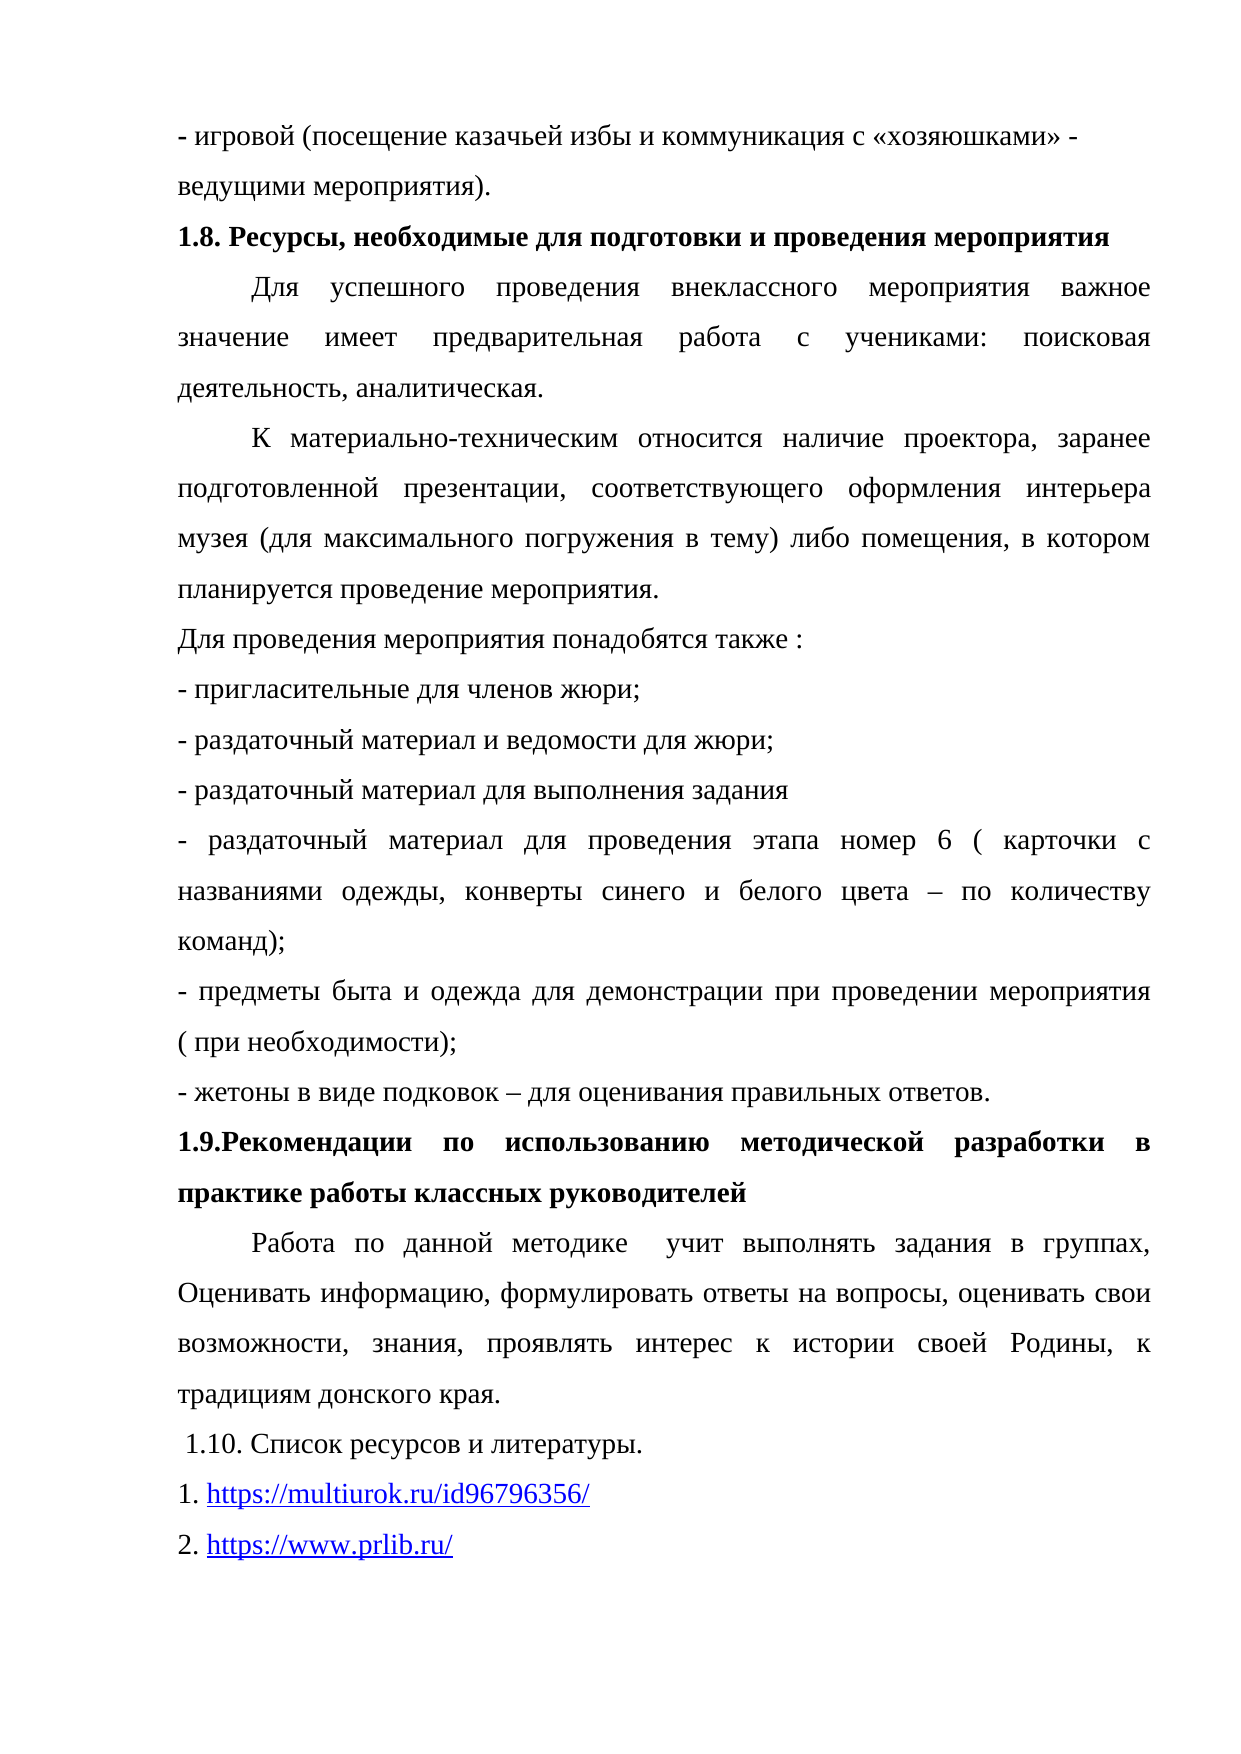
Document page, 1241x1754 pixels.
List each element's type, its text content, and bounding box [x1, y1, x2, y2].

text Для успешного проведения внеклассного мероприятия важное значение имеет предварительная работа с учениками: поисковая деятельность, аналитическая. [177, 269, 1152, 403]
text Для проведения мероприятия понадобятся также : [177, 621, 1152, 655]
text - предметы быта и одежда для демонстрации при проведении мероприятия ( при необходимости); [177, 973, 1152, 1057]
text 1.9.Рекомендации по использованию методической разработки в практике работы классных руководителей [177, 1124, 1152, 1208]
text - раздаточный материал для проведения этапа номер 6 ( карточки с названиями одежды, конверты синего и белого цвета – по количеству команд); [177, 822, 1152, 957]
text - пригласительные для членов жюри; [177, 672, 1152, 705]
text К материально-техническим относится наличие проектора, заранее подготовленной презентации, соответствующего оформления интерьера музея (для максимального погружения в тему) либо помещения, в котором планируется проведение мероприятия. [177, 420, 1152, 604]
list - игровой (посещение казачьей избы и коммуникация с «хозяюшками» - ведущими мероприятия). [177, 118, 1152, 202]
text 1.8. Ресурсы, необходимые для подготовки и проведения мероприятия [177, 219, 1152, 252]
text - раздаточный материал для выполнения задания [177, 772, 1152, 806]
text - жетоны в виде подковок – для оценивания правильных ответов. [177, 1074, 1152, 1108]
text 1.10. Список ресурсов и литературы. [177, 1426, 1152, 1460]
text - раздаточный материал и ведомости для жюри; [177, 722, 1152, 755]
text 2. https://www.prlib.ru/ [177, 1527, 1152, 1560]
text Работа по данной методике учит выполнять задания в группах, Оценивать информацию, формулировать ответы на вопросы, оценивать свои возможности, знания, проявлять интерес к истории своей Родины, к традициям донского края. [177, 1225, 1152, 1409]
text 1. https://multiurok.ru/id96796356/ [177, 1477, 1152, 1510]
